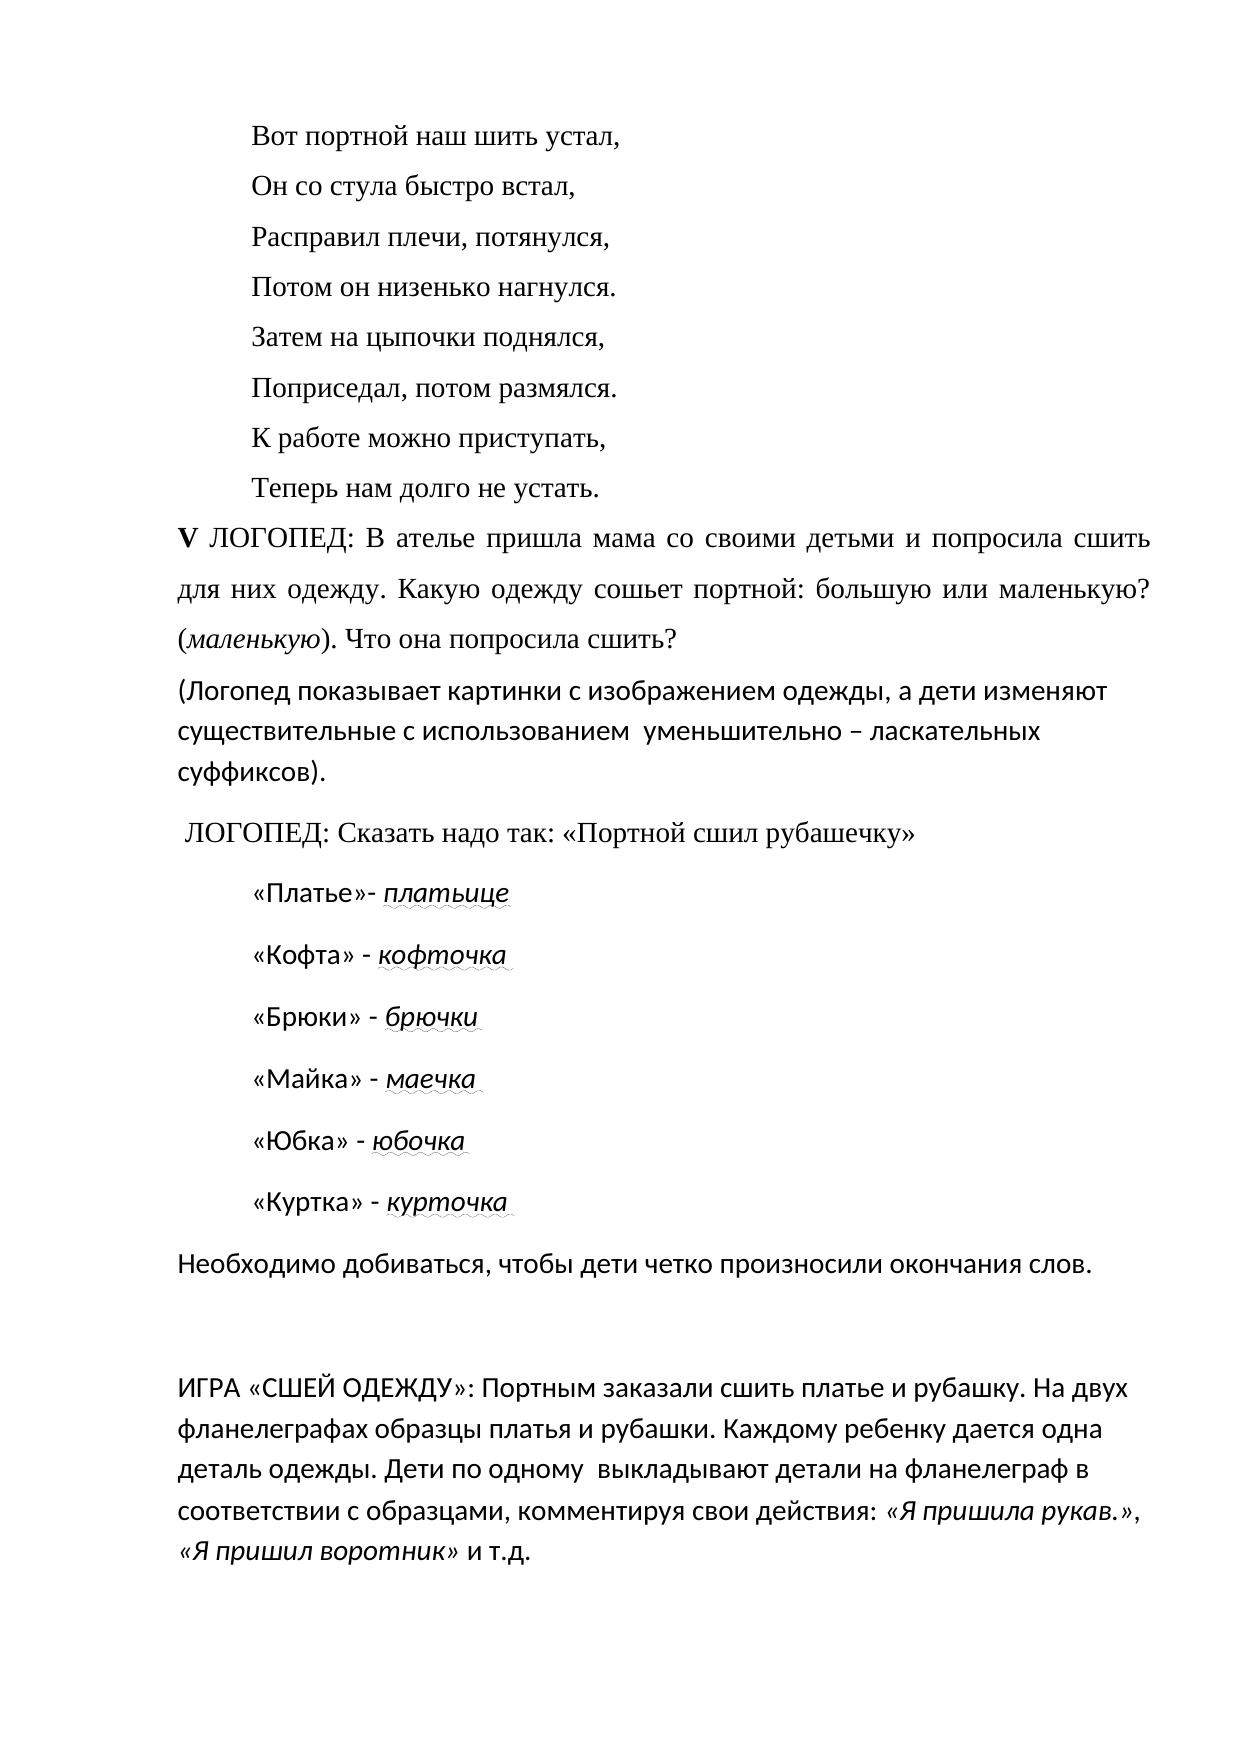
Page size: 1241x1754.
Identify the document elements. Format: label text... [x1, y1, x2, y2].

text (Логопед показывает картинки с изображением одежды, а дети изменяют существительные с использованием уменьшительно – ласкательных суффиксов). [177, 672, 1152, 789]
text ИГРА «СШЕЙ ОДЕЖДУ»: Портным заказали сшить платье и рубашку. На двух фланелеграфах образцы платья и рубашки. Каждому ребенку дается одна деталь одежды. Дети по одному выкладывают детали на фланелеграф в соответствии с образцами, комментируя свои действия: «Я пришила рукав.», «Я пришил воротник» и т.д. [177, 1369, 1152, 1568]
text V ЛОГОПЕД: В ателье пришла мама со своими детьми и попросила сшить для них одежду. Какую одежду сошьет портной: большую или маленькую? (маленькую). Что она попросила сшить? [177, 521, 1152, 655]
text Потом он низенько нагнулся. [251, 269, 1152, 303]
text К работе можно приступать, [251, 420, 1152, 453]
text «Платье»- платьице [251, 874, 1152, 910]
text «Кофта» - кофточка [251, 936, 1152, 972]
text Затем на цыпочки поднялся, [251, 319, 1152, 353]
text Расправил плечи, потянулся, [251, 219, 1152, 252]
text «Юбка» - юбочка [251, 1122, 1152, 1157]
text Поприседал, потом размялся. [251, 370, 1152, 403]
text Теперь нам долго не устать. [251, 470, 1152, 504]
text Необходимо добиваться, чтобы дети четко произносили окончания слов. [177, 1245, 1152, 1281]
text «Куртка» - курточка [251, 1183, 1152, 1219]
text Он со стула быстро встал, [251, 168, 1152, 202]
text Вот портной наш шить устал, [251, 118, 1152, 152]
text «Майка» - маечка [251, 1060, 1152, 1096]
text «Брюки» - брючки [251, 998, 1152, 1034]
text ЛОГОПЕД: Сказать надо так: «Портной сшил рубашечку» [177, 815, 1152, 849]
